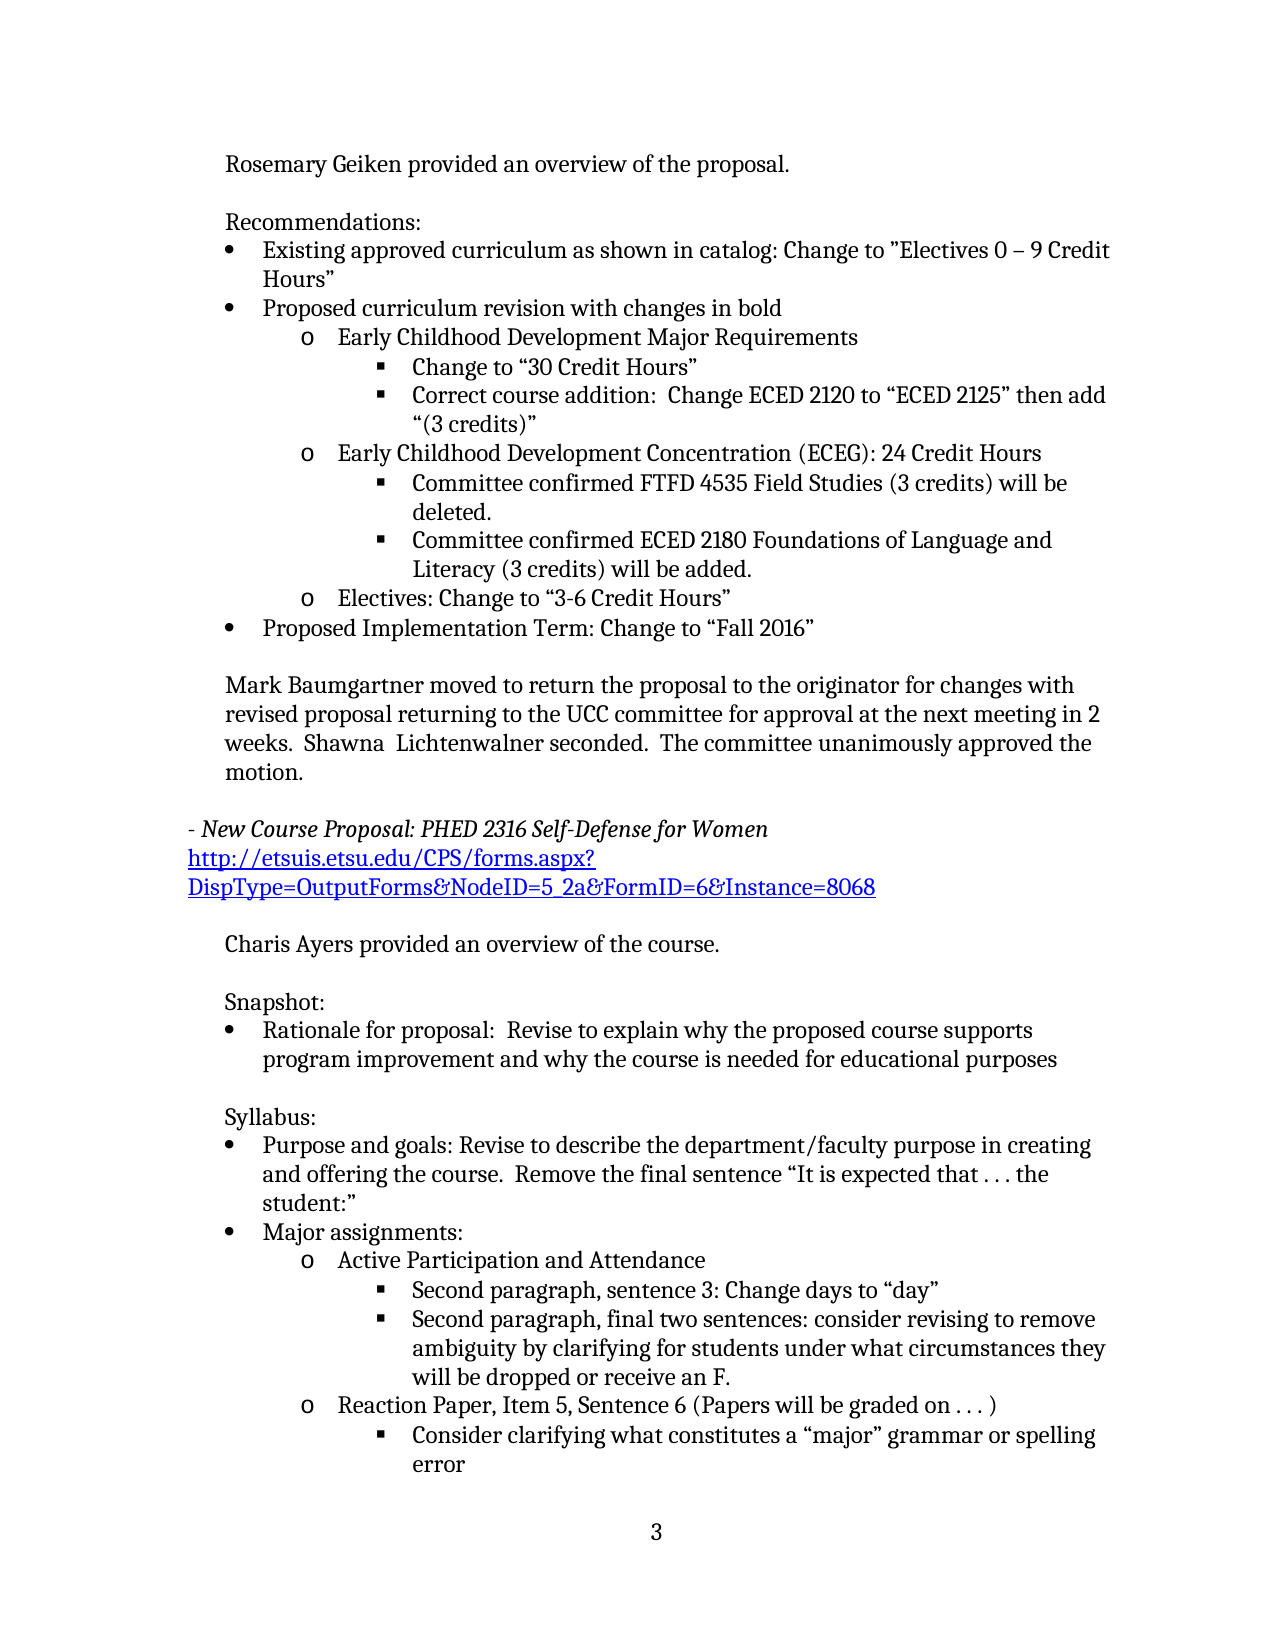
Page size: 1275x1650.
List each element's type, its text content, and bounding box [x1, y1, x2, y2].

list Proposed curriculum revision with changes in bold [225, 294, 1125, 322]
list Major assignments: [225, 1217, 1125, 1246]
list Correct course addition: Change ECED 2120 to “ECED 2125” then add “(3 credits)” [375, 381, 1125, 439]
list Committee confirmed FTFD 4535 Field Studies (3 credits) will be deleted. [375, 469, 1125, 526]
text Recommendations: [187, 207, 1125, 236]
list Second paragraph, final two sentences: consider revising to remove ambiguity by clarifying for students under what circumstances they will be dropped or receive an F. [375, 1305, 1125, 1391]
text http://etsuis.etsu.edu/CPS/forms.aspx?DispType=OutputForms&NodeID=5_2a&FormID=6&Instance=8068 [187, 844, 1125, 901]
list Existing approved curriculum as shown in catalog: Change to ”Electives 0 – 9 Credit Hours” [225, 236, 1125, 294]
list Rationale for proposal: Revise to explain why the proposed course supports program improvement and why the course is needed for educational purposes [225, 1016, 1125, 1074]
text Snapshot: [187, 987, 1125, 1016]
list Purpose and goals: Revise to describe the department/faculty purpose in creating and offering the course. Remove the final sentence “It is expected that . . . the student:” [225, 1131, 1125, 1217]
text Rosemary Geiken provided an overview of the proposal. [187, 150, 1125, 179]
text Mark Baumgartner moved to return the proposal to the originator for changes with revised proposal returning to the UCC committee for approval at the next meeting in 2 weeks. Shawna Lichtenwalner seconded. The committee unanimously approved the motion. [225, 671, 1125, 786]
list Early Childhood Development Major Requirements [300, 322, 1125, 352]
list Reaction Paper, Item 5, Sentence 6 (Papers will be graded on . . . ) [300, 1391, 1125, 1421]
list Early Childhood Development Concentration (ECEG): 24 Credit Hours [300, 439, 1125, 469]
text - New Course Proposal: PHED 2316 Self-Defense for Women [187, 815, 1125, 844]
list Change to “30 Credit Hours” [375, 352, 1125, 381]
list Consider clarifying what constitutes a “major” grammar or spelling error [375, 1421, 1125, 1479]
list Second paragraph, sentence 3: Change days to “day” [375, 1276, 1125, 1305]
text Syllabus: [187, 1102, 1125, 1131]
list Committee confirmed ECED 2180 Foundations of Language and Literacy (3 credits) will be added. [375, 526, 1125, 584]
list Active Participation and Attendance [300, 1246, 1125, 1276]
list Electives: Change to “3-6 Credit Hours” [300, 584, 1125, 614]
list Proposed Implementation Term: Change to “Fall 2016” [225, 614, 1125, 642]
text Charis Ayers provided an overview of the course. [187, 930, 1125, 959]
